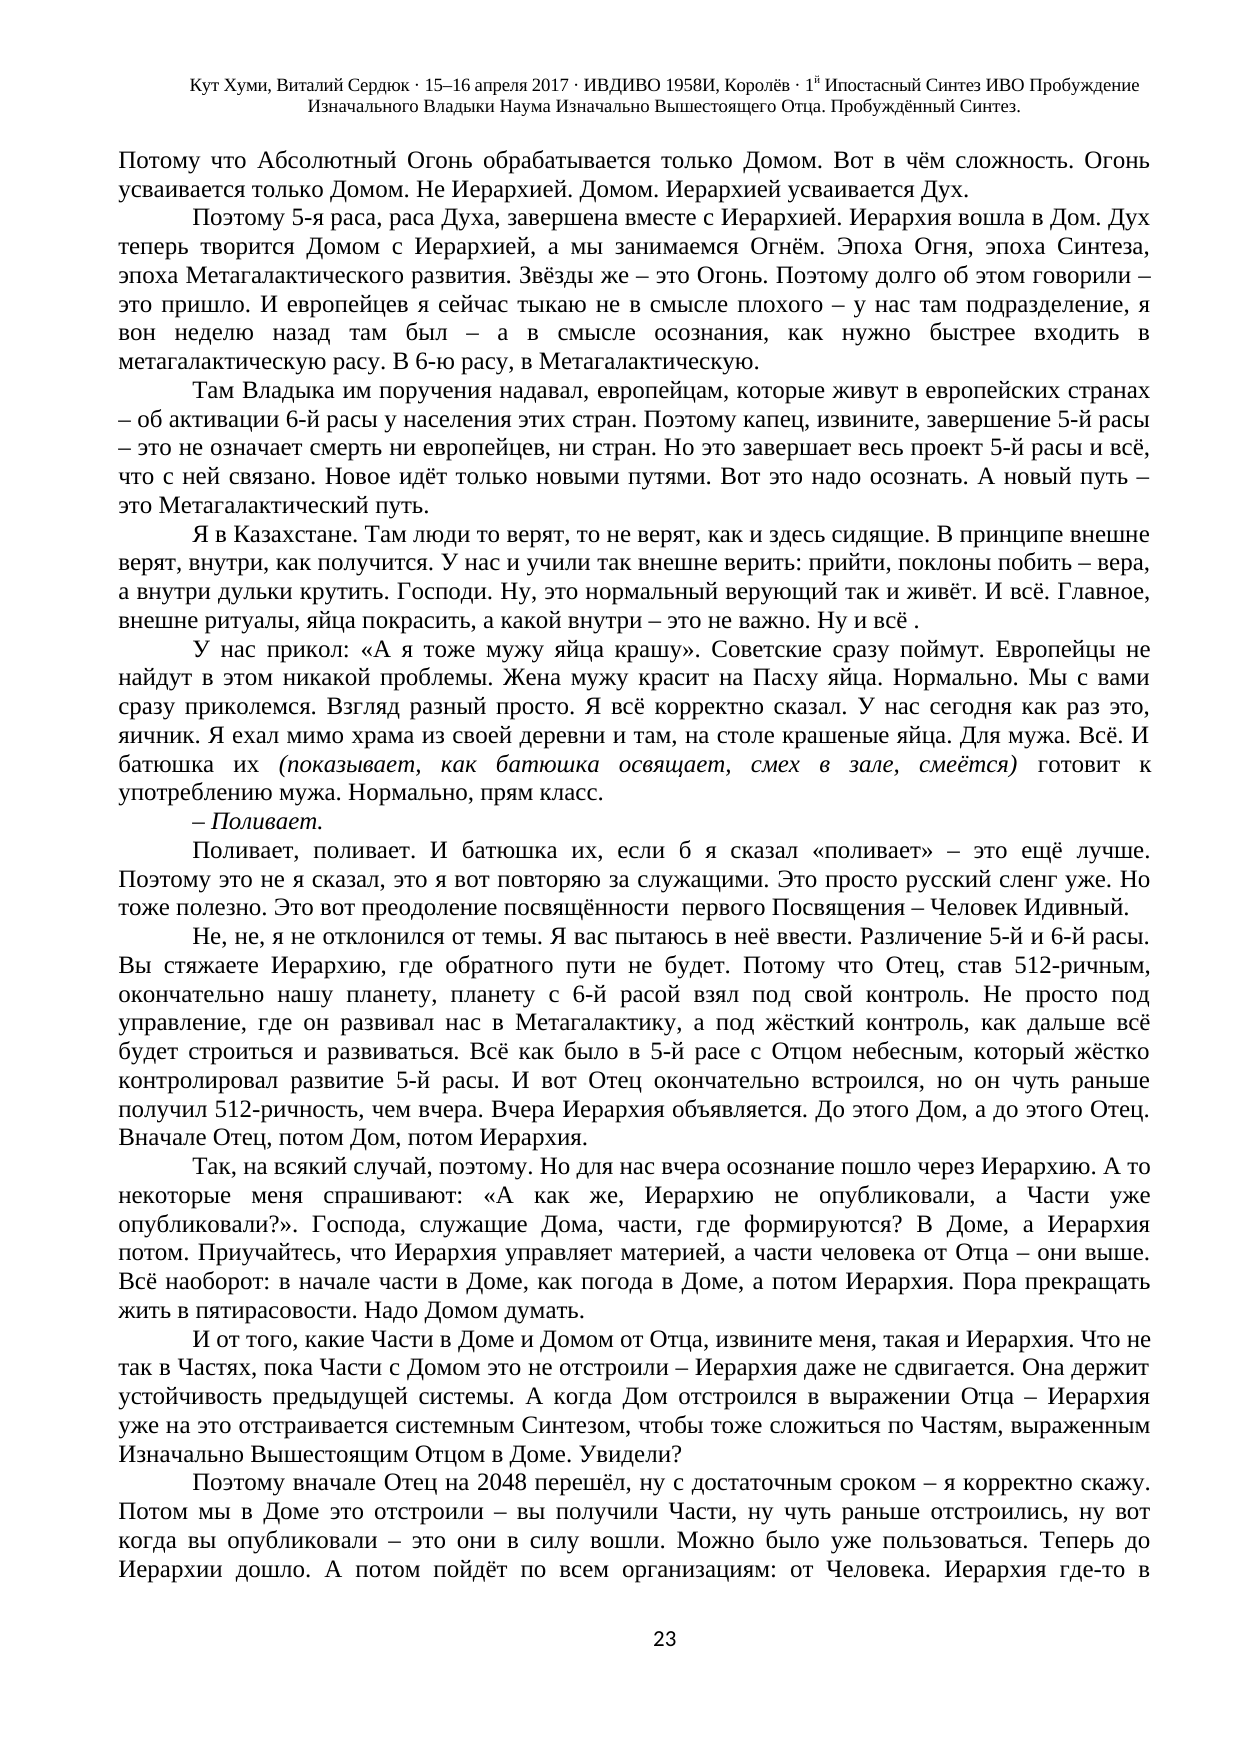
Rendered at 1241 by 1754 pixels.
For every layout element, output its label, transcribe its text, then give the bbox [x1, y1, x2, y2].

text У нас прикол: «А я тоже мужу яйца крашу». Советские сразу поймут. Европейцы не найдут в этом никакой проблемы. Жена мужу красит на Пасху яйца. Нормально. Мы с вами сразу приколемся. Взгляд разный просто. Я всё корректно сказал. У нас сегодня как раз это, яичник. Я ехал мимо храма из своей деревни и там, на столе крашеные яйца. Для мужа. Всё. И батюшка их (показывает, как батюшка освящает, смех в зале, смеётся) готовит к употреблению мужа. Нормально, прям класс. [118, 634, 1152, 806]
text Не, не, я не отклонился от темы. Я вас пытаюсь в неё ввести. Различение 5-й и 6-й расы. Вы стяжаете Иерархию, где обратного пути не будет. Потому что Отец, став 512-ричным, окончательно нашу планету, планету с 6-й расой взял под свой контроль. Не просто под управление, где он развивал нас в Метагалактику, а под жёсткий контроль, как дальше всё будет строиться и развиваться. Всё как было в 5-й расе с Отцом небесным, который жёстко контролировал развитие 5-й расы. И вот Отец окончательно встроился, но он чуть раньше получил 512-ричность, чем вчера. Вчера Иерархия объявляется. До этого Дом, а до этого Отец. Вначале Отец, потом Дом, потом Иерархия. [118, 921, 1152, 1151]
text Так, на всякий случай, поэтому. Но для нас вчера осознание пошло через Иерархию. А то некоторые меня спрашивают: «А как же, Иерархию не опубликовали, а Части уже опубликовали?». Господа, служащие Дома, части, где формируются? В Доме, а Иерархия потом. Приучайтесь, что Иерархия управляет материей, а части человека от Отца – они выше. Всё наоборот: в начале части в Доме, как погода в Доме, а потом Иерархия. Пора прекращать жить в пятирасовости. Надо Домом думать. [118, 1151, 1152, 1324]
text Я в Казахстане. Там люди то верят, то не верят, как и здесь сидящие. В принципе внешне верят, внутри, как получится. У нас и учили так внешне верить: прийти, поклоны побить – вера, а внутри дульки крутить. Господи. Ну, это нормальный верующий так и живёт. И всё. Главное, внешне ритуалы, яйца покрасить, а какой внутри – это не важно. Ну и всё . [118, 519, 1152, 634]
text Поэтому 5-я раса, раса Духа, завершена вместе с Иерархией. Иерархия вошла в Дом. Дух теперь творится Домом с Иерархией, а мы занимаемся Огнём. Эпоха Огня, эпоха Синтеза, эпоха Метагалактического развития. Звёзды же – это Огонь. Поэтому долго об этом говорили – это пришло. И европейцев я сейчас тыкаю не в смысле плохого – у нас там подразделение, я вон неделю назад там был – а в смысле осознания, как нужно быстрее входить в метагалактическую расу. В 6-ю расу, в Метагалактическую. [118, 202, 1152, 375]
text Поливает, поливает. И батюшка их, если б я сказал «поливает» – это ещё лучше. Поэтому это не я сказал, это я вот повторяю за служащими. Это просто русский сленг уже. Но тоже полезно. Это вот преодоление посвящённости первого Посвящения – Человек Идивный. [118, 835, 1152, 921]
text – Поливает. [118, 806, 1152, 835]
text И от того, какие Части в Доме и Домом от Отца, извините меня, такая и Иерархия. Что не так в Частях, пока Части с Домом это не отстроили – Иерархия даже не сдвигается. Она держит устойчивость предыдущей системы. А когда Дом отстроился в выражении Отца – Иерархия уже на это отстраивается системным Синтезом, чтобы тоже сложиться по Частям, выраженным Изначально Вышестоящим Отцом в Доме. Увидели? [118, 1324, 1152, 1467]
text Там Владыка им поручения надавал, европейцам, которые живут в европейских странах – об активации 6-й расы у населения этих стран. Поэтому капец, извините, завершение 5-й расы – это не означает смерть ни европейцев, ни стран. Но это завершает весь проект 5-й расы и всё, что с ней связано. Новое идёт только новыми путями. Вот это надо осознать. А новый путь – это Метагалактический путь. [118, 375, 1152, 519]
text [118, 1467, 1152, 1582]
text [118, 145, 1152, 202]
